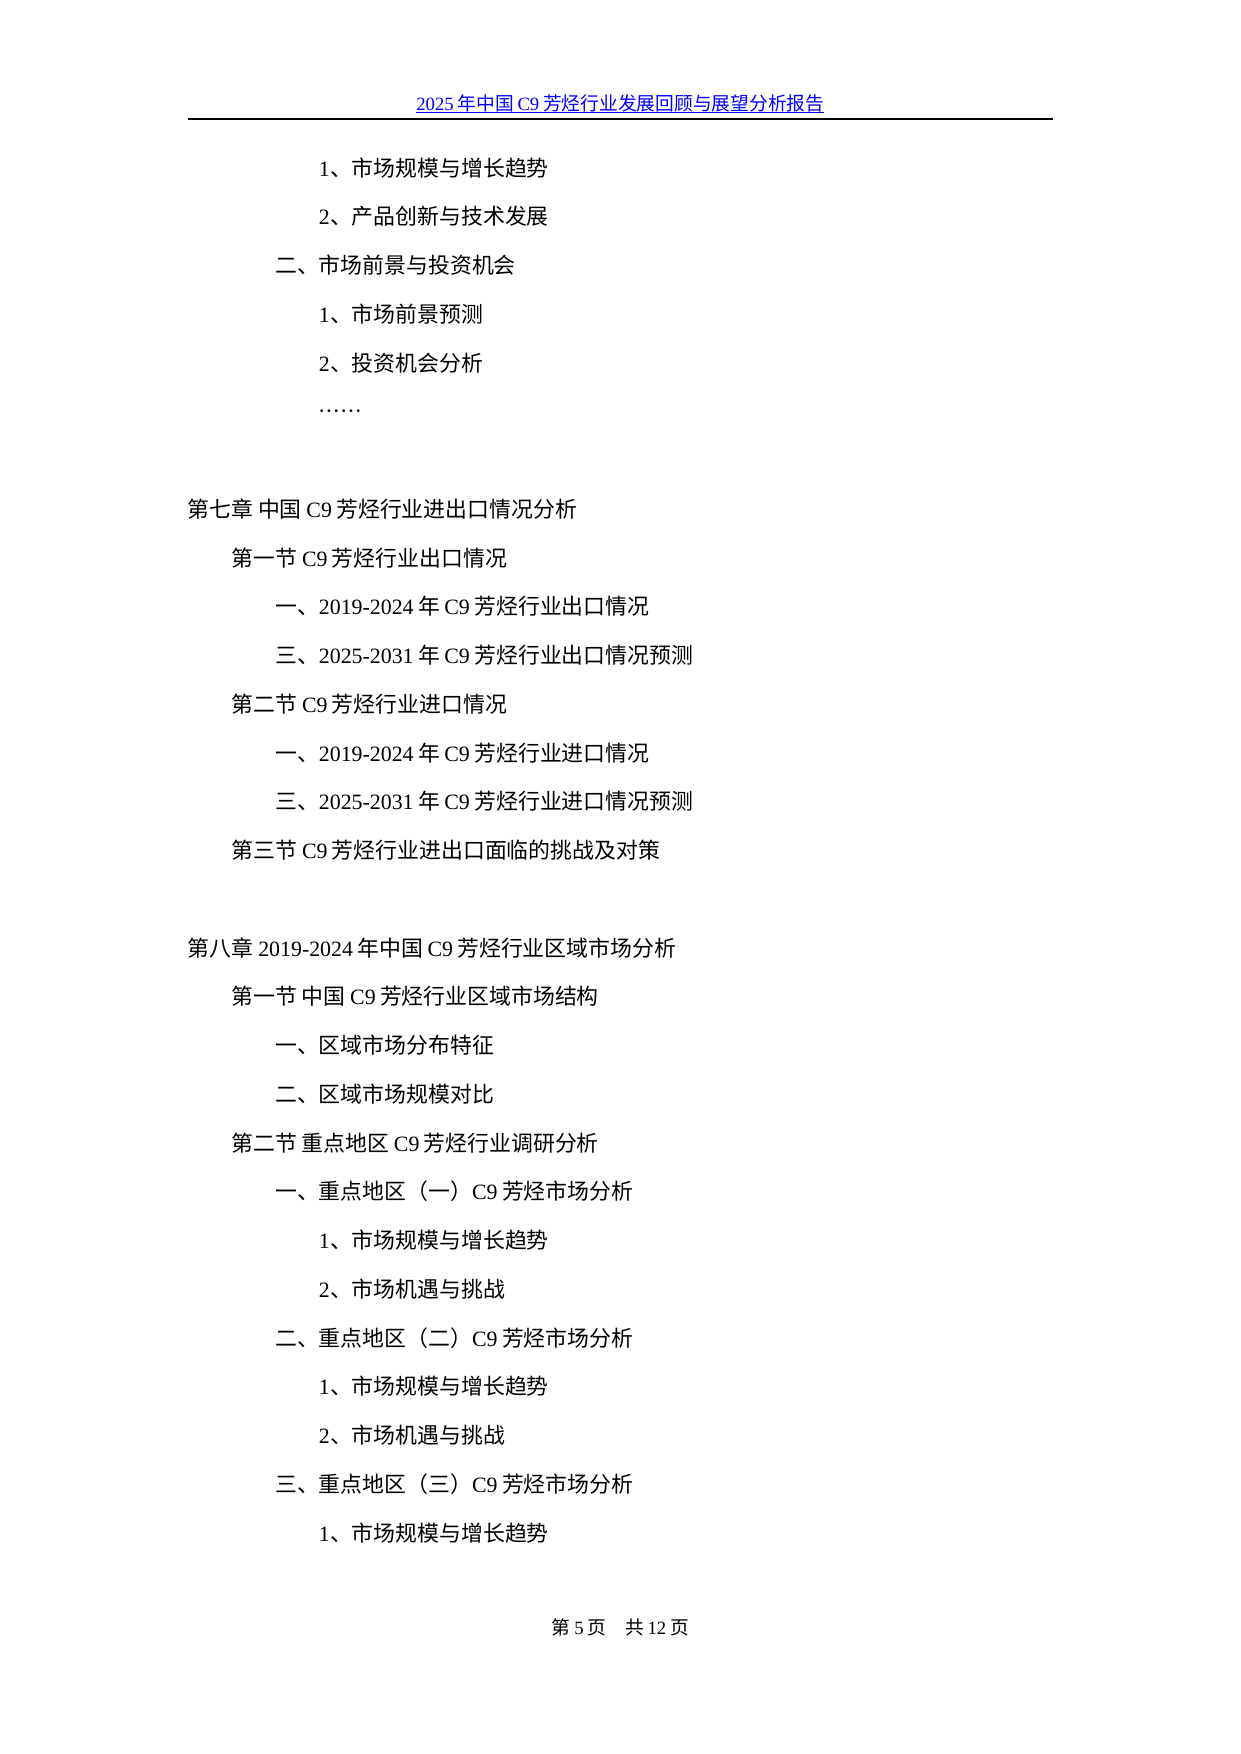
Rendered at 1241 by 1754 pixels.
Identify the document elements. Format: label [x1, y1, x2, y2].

text [187, 150, 1053, 1548]
